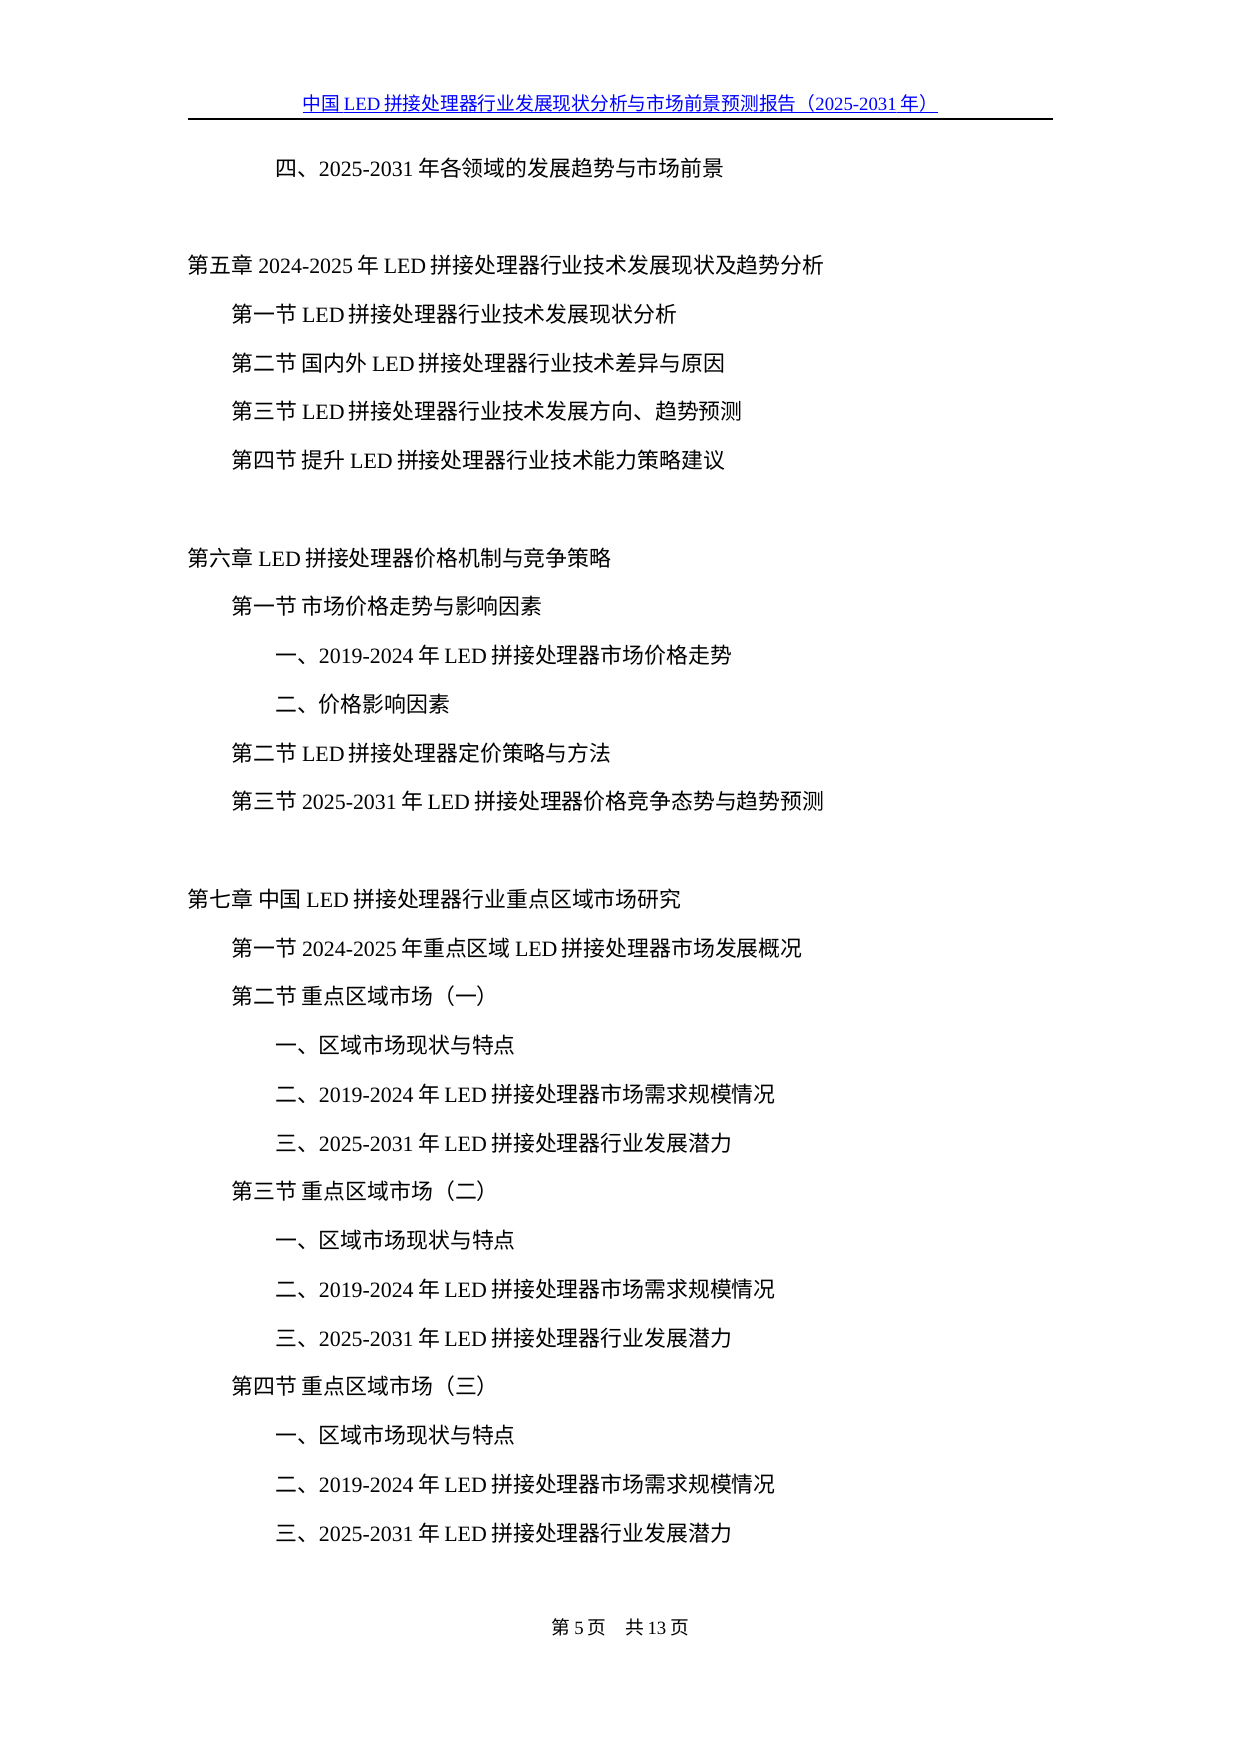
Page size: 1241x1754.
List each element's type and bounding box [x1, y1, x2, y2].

text [187, 150, 1053, 1548]
